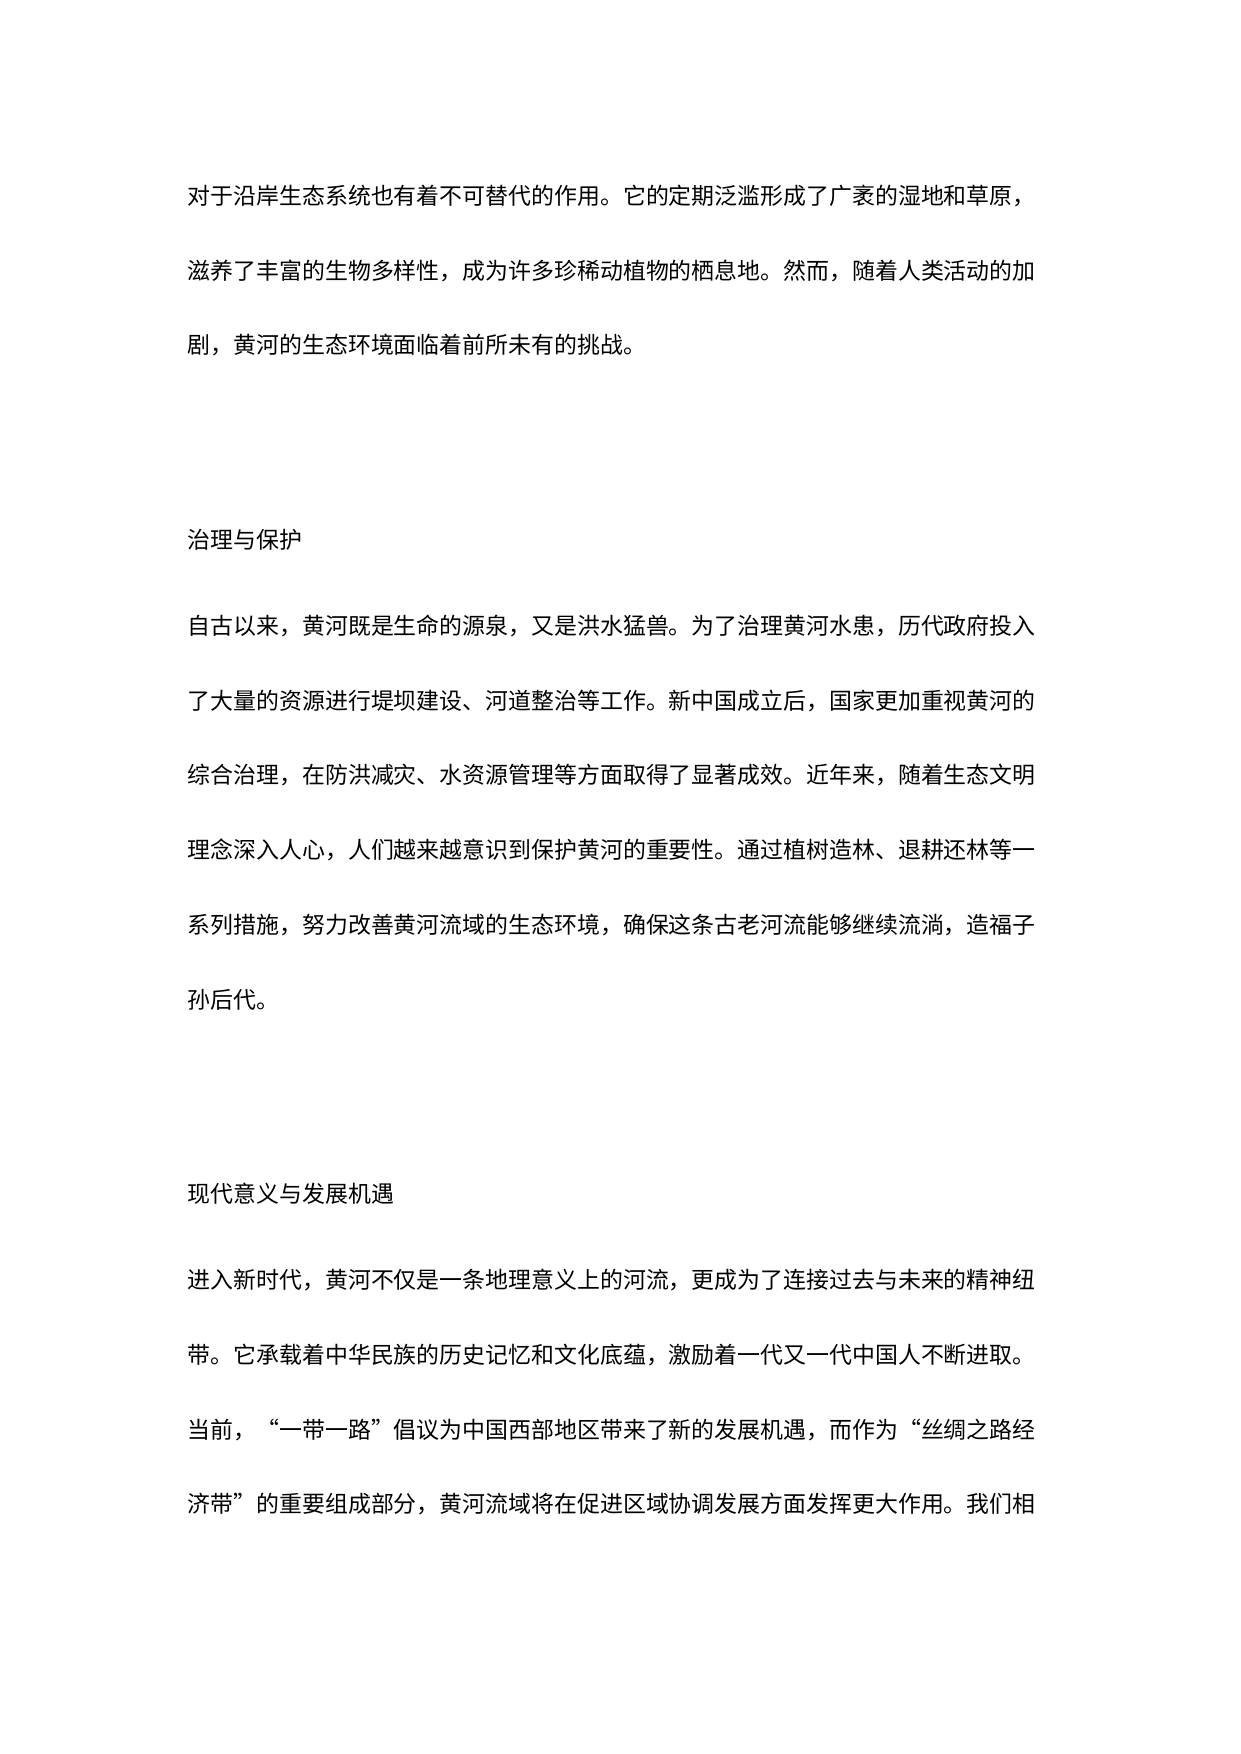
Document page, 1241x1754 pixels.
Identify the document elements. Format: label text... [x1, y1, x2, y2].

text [187, 162, 1053, 376]
text 现代意义与发展机遇 [187, 1160, 1053, 1225]
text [187, 1246, 1053, 1536]
text 自古以来，黄河既是生命的源泉，又是洪水猛兽。为了治理黄河水患，历代政府投入了大量的资源进行堤坝建设、河道整治等工作。新中国成立后，国家更加重视黄河的综合治理，在防洪减灾、水资源管理等方面取得了显著成效。近年来，随着生态文明理念深入人心，人们越来越意识到保护黄河的重要性。通过植树造林、退耕还林等一系列措施，努力改善黄河流域的生态环境，确保这条古老河流能够继续流淌，造福子孙后代。 [187, 592, 1053, 1031]
text 治理与保护 [187, 506, 1053, 571]
